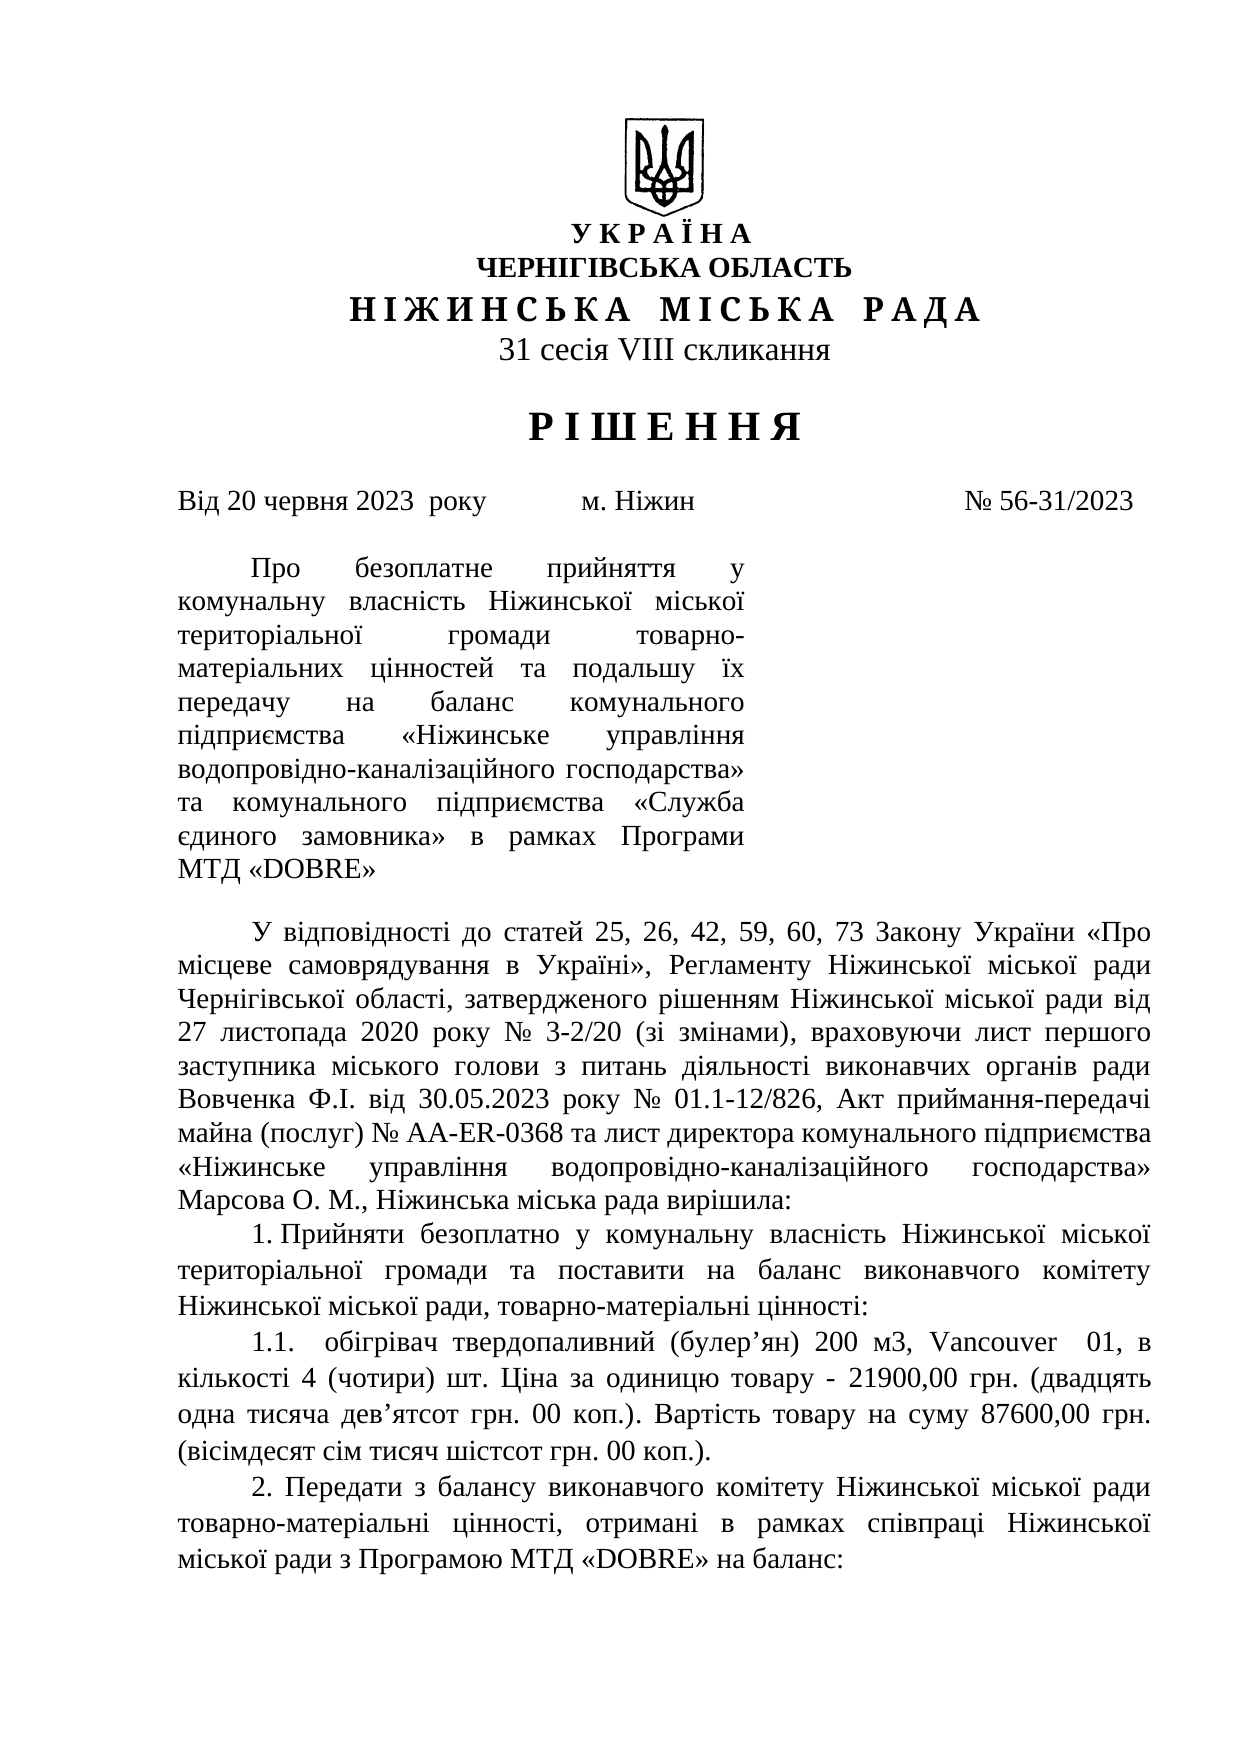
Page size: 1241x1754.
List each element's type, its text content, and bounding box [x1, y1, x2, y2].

table_header Про безоплатне прийняття у комунальну власність Ніжинської міської територіальної громади товарно-матеріальних цінностей та подальшу їх передачу на баланс комунального підприємства «Ніжинське управління водопровідно-каналізаційного господарства» та комунального підприємства «Служба єдиного замовника» в рамках Програми МТД «DOBRE» [166, 550, 757, 885]
text Р І Ш Е Н Н Я [177, 401, 1152, 449]
text Н І Ж И Н С Ь К А М І С Ь К А Р А Д А [177, 291, 1152, 329]
text 31 сесія VIII скликання [177, 329, 1152, 368]
text ЧЕРНІГІВСЬКА ОБЛАСТЬ [177, 250, 1152, 284]
picture [624, 118, 705, 217]
text 1.1. обігрівач твердопаливний (булер’ян) 200 м3, Vancouver 01, в кількості 4 (чотири) шт. Ціна за одиницю товару - 21900,00 грн. (двадцять одна тисяча дев’ятсот грн. 00 коп.). Вартість товару на суму 87600,00 грн. (вісімдесят сім тисяч шістсот грн. 00 коп.). [177, 1324, 1152, 1466]
text 2. Передати з балансу виконавчого комітету Ніжинської міської ради товарно-матеріальні цінності, отримані в рамках співпраці Ніжинської міської ради з Програмою МТД «DOBRE» на баланс: [177, 1469, 1152, 1574]
text 1. Прийняти безоплатно у комунальну власність Ніжинської міської територіальної громади та поставити на баланс виконавчого комітету Ніжинської міської ради, товарно-матеріальні цінності: [177, 1216, 1152, 1322]
text У відповідності до статей 25, 26, 42, 59, 60, 73 Закону України «Про місцеве самоврядування в Україні», Регламенту Ніжинської міської ради Чернігівської області, затвердженого рішенням Ніжинської міської ради від 27 листопада 2020 року № 3-2/20 (зі змінами), враховуючи лист першого заступника міського голови з питань діяльності виконавчих органів ради Вовченка Ф.І. від 30.05.2023 року № 01.1-12/826, Акт приймання-передачі майна (послуг) № АА-ER-0368 та лист директора комунального підприємства «Ніжинське управління водопровідно-каналізаційного господарства» Марсова О. М., Ніжинська міська рада вирішила: [177, 914, 1152, 1216]
text Від 20 червня 2023 року м. Ніжин № 56-31/2023 [177, 483, 1152, 516]
text У К Р А Ї Н А [177, 217, 1152, 250]
